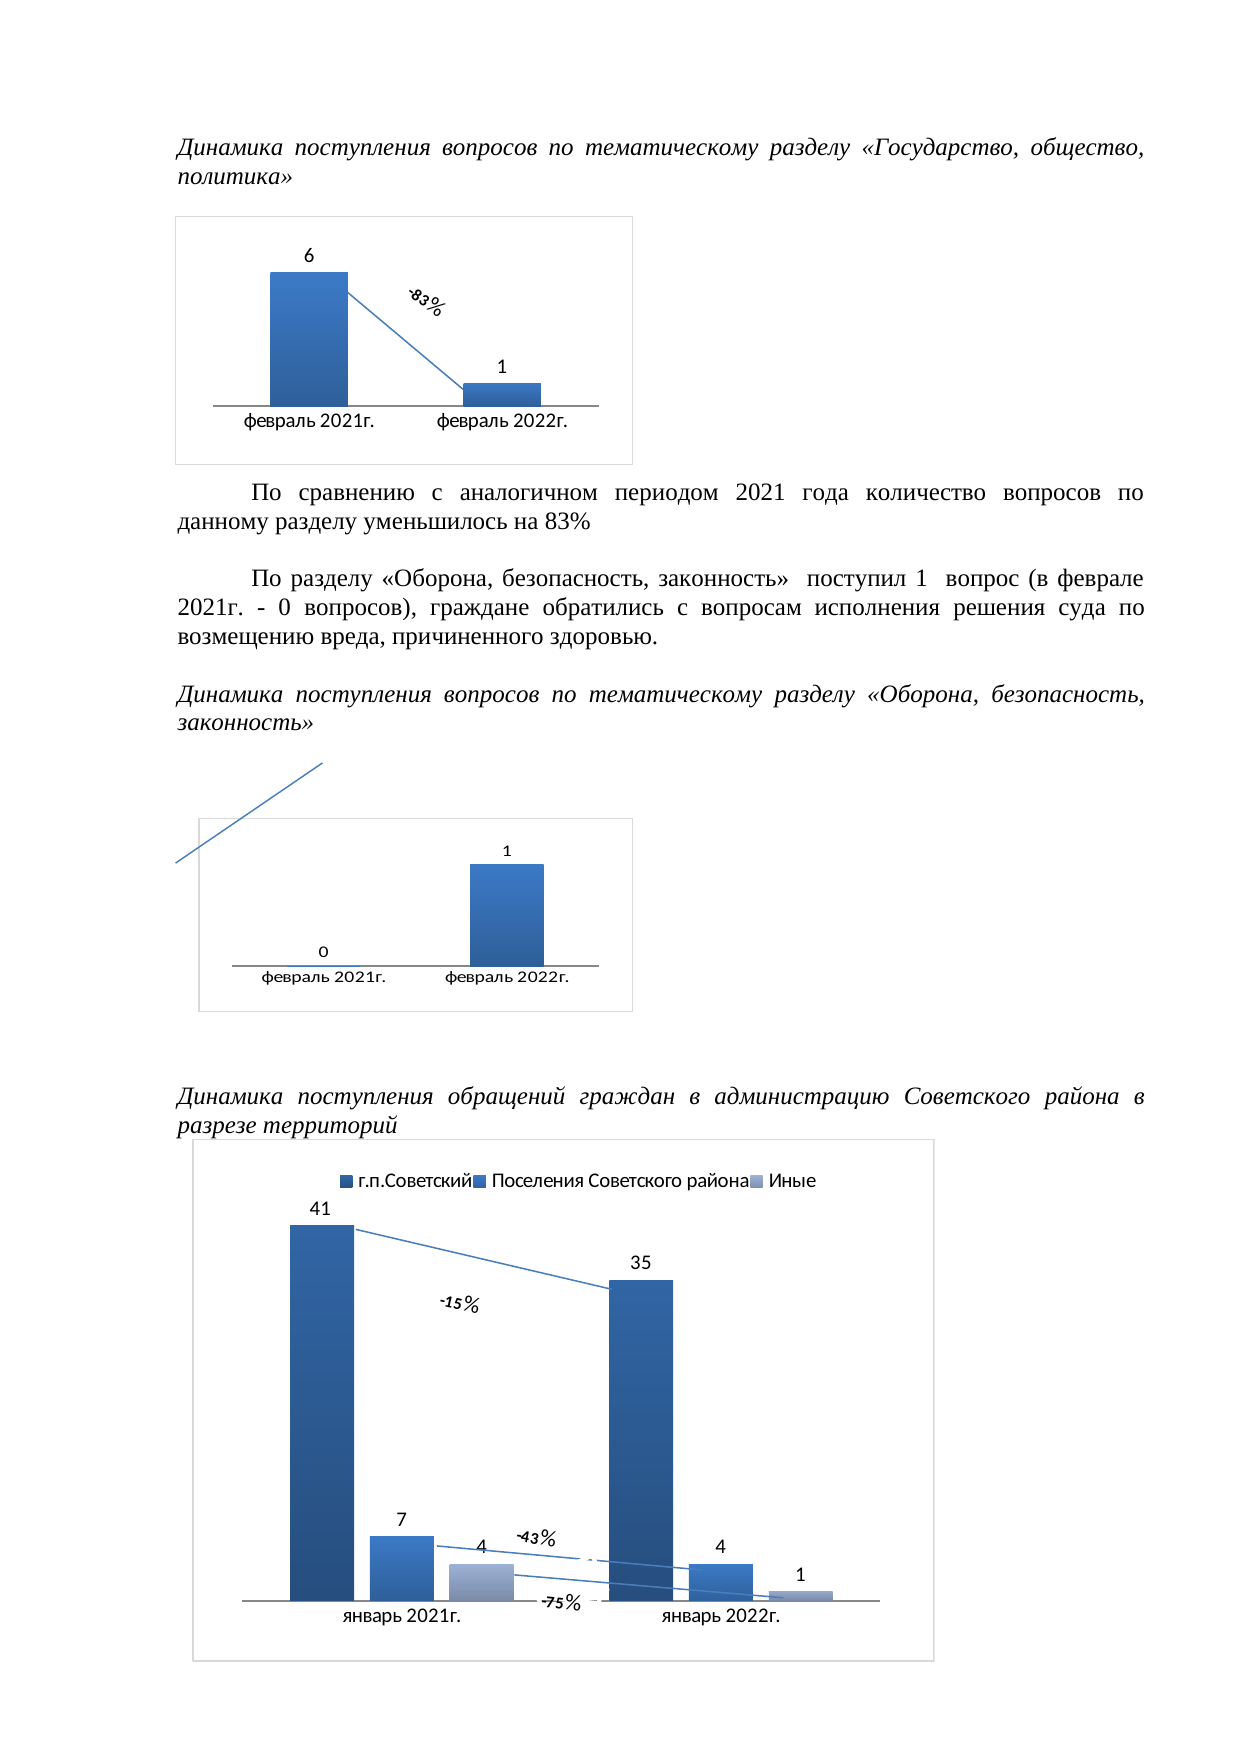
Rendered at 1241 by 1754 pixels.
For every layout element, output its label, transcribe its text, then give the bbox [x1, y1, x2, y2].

text По сравнению с аналогичном периодом 2021 года количество вопросов по данному разделу уменьшилось на 83% [177, 477, 1145, 535]
text Динамика поступления вопросов по тематическому разделу «Оборона, безопасность, законность» [177, 679, 1145, 736]
text Динамика поступления вопросов по тематическому разделу «Государство, общество, политика» [177, 132, 1145, 190]
text Динамика поступления обращений граждан в администрацию Советского района в разрезе территорий [177, 1081, 1145, 1139]
text По разделу «Оборона, безопасность, законность» поступил 1 вопрос (в феврале 2021г. - 0 вопросов), граждане обратились с вопросам исполнения решения суда по возмещению вреда, причиненного здоровью. [177, 563, 1145, 650]
